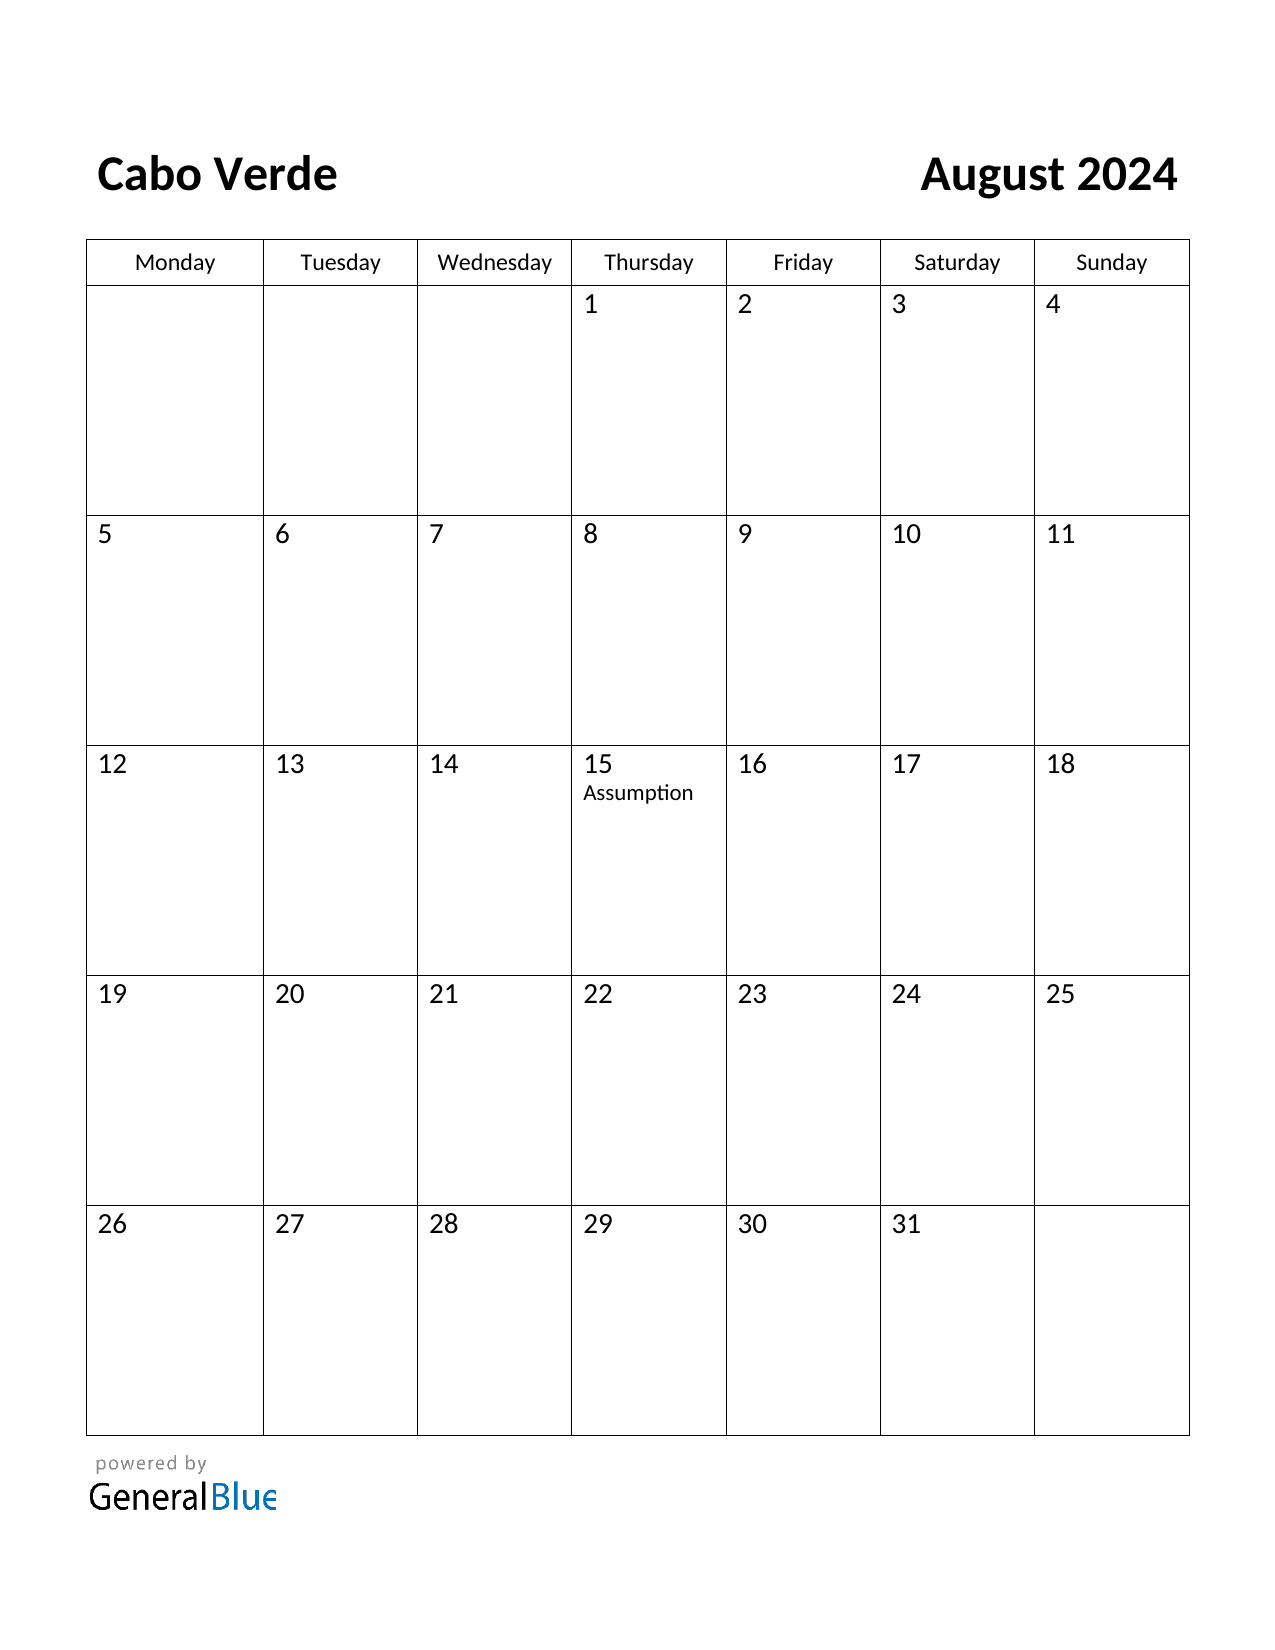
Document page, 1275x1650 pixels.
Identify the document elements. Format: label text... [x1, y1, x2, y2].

table_cell Thursday [572, 240, 726, 284]
table_cell [264, 1008, 417, 1204]
table_cell 12 [87, 746, 263, 778]
table_cell 18 [1035, 746, 1189, 778]
table_cell [418, 548, 571, 744]
table_cell 8 [572, 516, 726, 548]
picture [88, 1452, 276, 1515]
table_cell 30 [727, 1206, 880, 1238]
table_cell [418, 1238, 571, 1434]
table_cell [264, 318, 417, 514]
table_cell 29 [572, 1206, 726, 1238]
table_header Cabo Verde [86, 105, 572, 239]
table_header August 2024 [572, 105, 1189, 239]
table_cell [264, 1238, 417, 1434]
table_cell [87, 1238, 263, 1434]
table_cell [87, 1008, 263, 1204]
table_cell Monday [87, 240, 263, 284]
table_cell 27 [264, 1206, 417, 1238]
table_cell [264, 548, 417, 744]
table_cell Tuesday [264, 240, 417, 284]
table_cell [418, 1008, 571, 1204]
table_cell Wednesday [418, 240, 571, 284]
table_cell 16 [727, 746, 880, 778]
table_cell [264, 778, 417, 974]
table_cell 25 [1035, 976, 1189, 1008]
table_cell [87, 778, 263, 974]
table_cell [87, 548, 263, 744]
table_cell 14 [418, 746, 571, 778]
table_cell 4 [1035, 286, 1189, 318]
table_cell 22 [572, 976, 726, 1008]
table_cell [881, 318, 1034, 514]
table_cell [264, 286, 417, 318]
table_cell 15 [572, 746, 726, 778]
table_cell 9 [727, 516, 880, 548]
table_cell 2 [727, 286, 880, 318]
table_cell [727, 778, 880, 974]
table_cell [727, 548, 880, 744]
table_cell [572, 1008, 726, 1204]
table_cell Assumption [572, 778, 726, 974]
table_cell [572, 318, 726, 514]
table_cell [727, 318, 880, 514]
table_cell 13 [264, 746, 417, 778]
table_cell 26 [87, 1206, 263, 1238]
table_cell [418, 778, 571, 974]
table_cell 3 [881, 286, 1034, 318]
table_cell 19 [87, 976, 263, 1008]
table_cell [1035, 1008, 1189, 1204]
table_cell [418, 318, 571, 514]
table_cell 21 [418, 976, 571, 1008]
table_cell [418, 286, 571, 318]
table_cell [881, 1238, 1034, 1434]
table_cell [86, 1436, 1189, 1534]
table_cell 28 [418, 1206, 571, 1238]
table_cell 17 [881, 746, 1034, 778]
table_cell 10 [881, 516, 1034, 548]
table_cell 6 [264, 516, 417, 548]
table_cell [87, 286, 263, 318]
table_cell [727, 1238, 880, 1434]
table_cell Friday [727, 240, 880, 284]
table_cell 23 [727, 976, 880, 1008]
table_cell [1035, 1206, 1189, 1238]
table_cell 1 [572, 286, 726, 318]
table_cell [572, 548, 726, 744]
table_cell [87, 318, 263, 514]
table_cell [881, 548, 1034, 744]
table_cell [1035, 1238, 1189, 1434]
table_cell [572, 1238, 726, 1434]
table_cell Saturday [881, 240, 1034, 284]
table_cell 11 [1035, 516, 1189, 548]
table_cell 24 [881, 976, 1034, 1008]
table_cell 5 [87, 516, 263, 548]
table_cell 7 [418, 516, 571, 548]
table_cell [881, 778, 1034, 974]
table_cell [1035, 778, 1189, 974]
table_cell Sunday [1035, 240, 1189, 284]
table_cell [1035, 548, 1189, 744]
table_cell [881, 1008, 1034, 1204]
table_cell 20 [264, 976, 417, 1008]
table_cell [1035, 318, 1189, 514]
table_cell 31 [881, 1206, 1034, 1238]
table_cell [727, 1008, 880, 1204]
